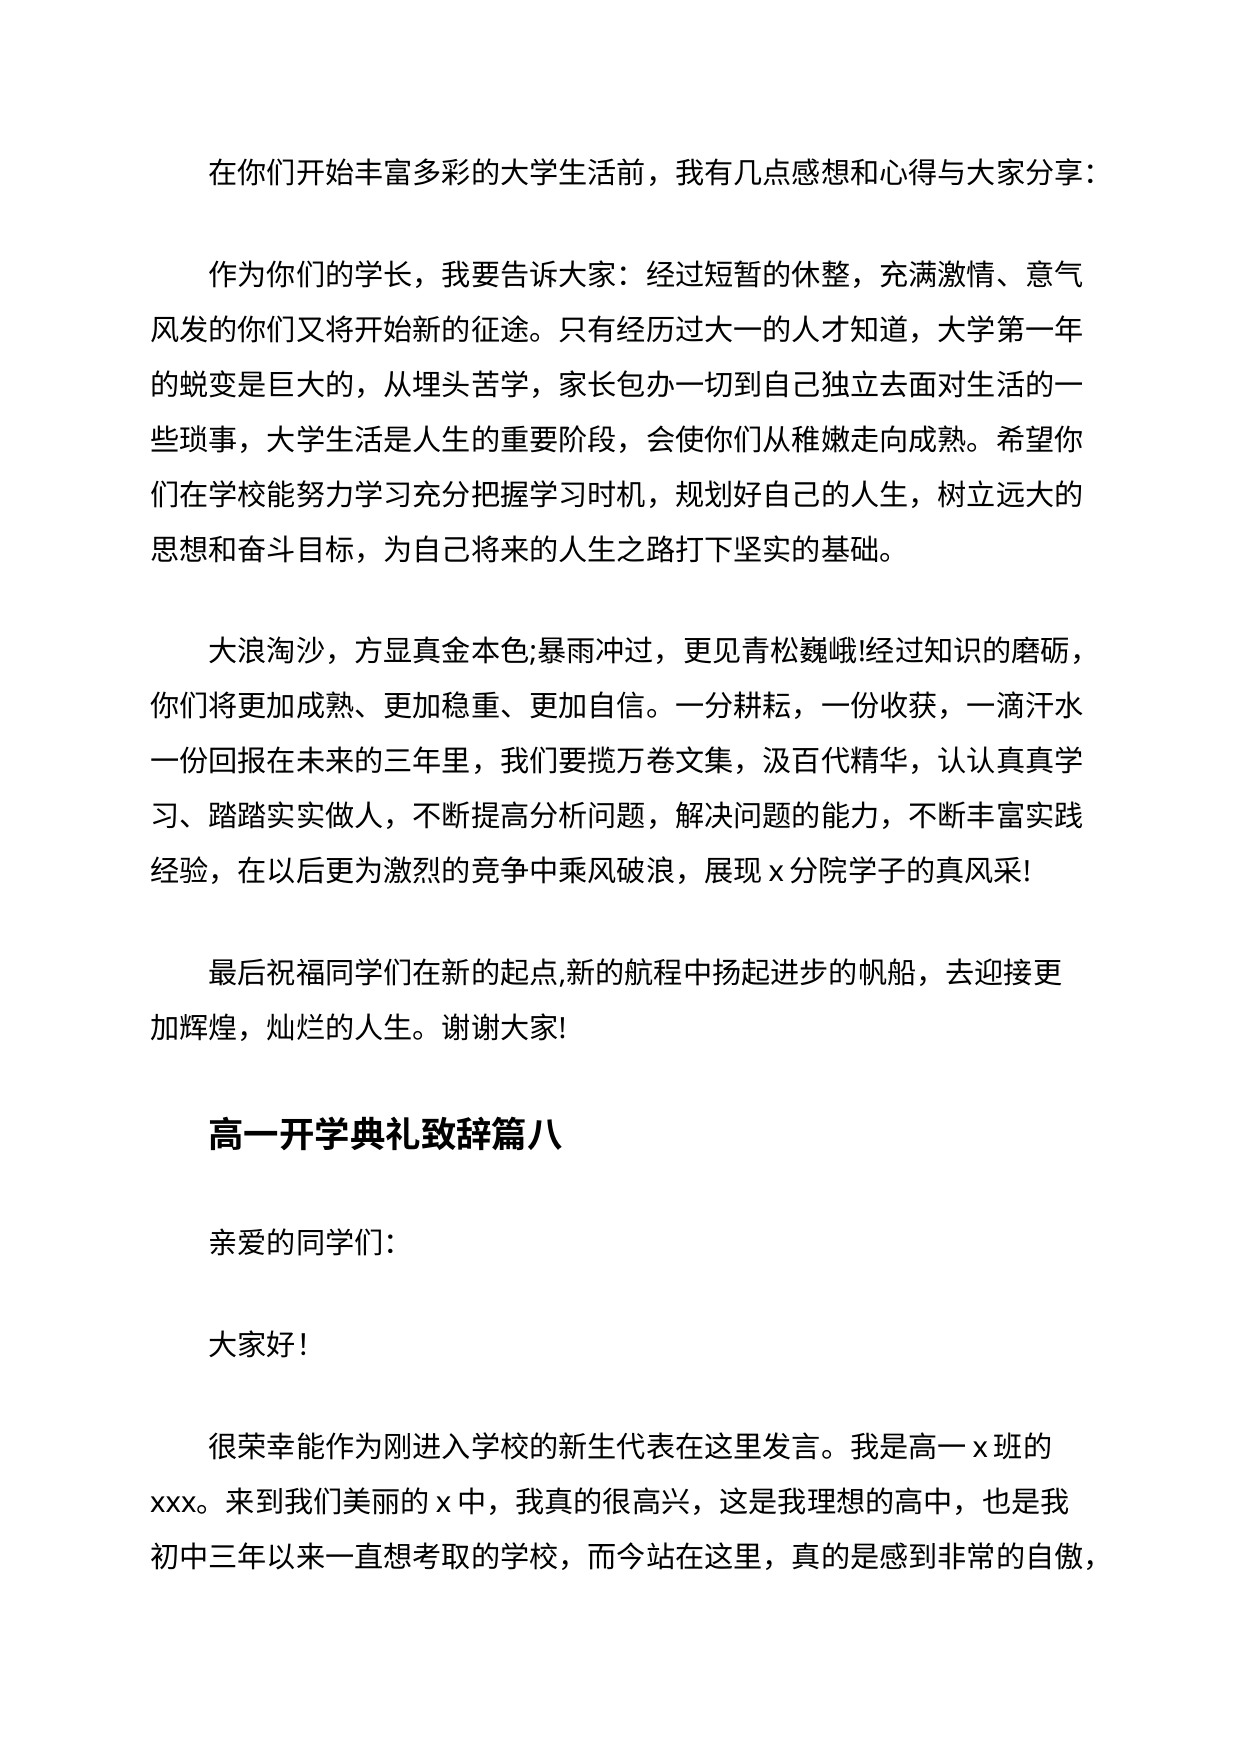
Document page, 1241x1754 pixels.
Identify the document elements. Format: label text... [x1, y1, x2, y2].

text 大浪淘沙，方显真金本色;暴雨冲过，更见青松巍峨!经过知识的磨砺，你们将更加成熟、更加稳重、更加自信。一分耕耘，一份收获，一滴汗水一份回报在未来的三年里，我们要揽万卷文集，汲百代精华，认认真真学习、踏踏实实做人，不断提高分析问题，解决问题的能力，不断丰富实践经验，在以后更为激烈的竞争中乘风破浪，展现x分院学子的真风采! [150, 628, 1090, 890]
text 在你们开始丰富多彩的大学生活前，我有几点感想和心得与大家分享： [150, 150, 1090, 192]
text 作为你们的学长，我要告诉大家：经过短暂的休整，充满激情、意气风发的你们又将开始新的征途。只有经历过大一的人才知道，大学第一年的蜕变是巨大的，从埋头苦学，家长包办一切到自己独立去面对生活的一些琐事，大学生活是人生的重要阶段，会使你们从稚嫩走向成熟。希望你们在学校能努力学习充分把握学习时机，规划好自己的人生，树立远大的思想和奋斗目标，为自己将来的人生之路打下坚实的基础。 [150, 252, 1090, 568]
text 高一开学典礼致辞篇八 [150, 1107, 1090, 1158]
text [150, 1424, 1090, 1576]
text 大家好！ [150, 1322, 1090, 1364]
text 最后祝福同学们在新的起点,新的航程中扬起进步的帆船，去迎接更加辉煌，灿烂的人生。谢谢大家! [150, 950, 1090, 1047]
text 亲爱的同学们： [150, 1220, 1090, 1262]
